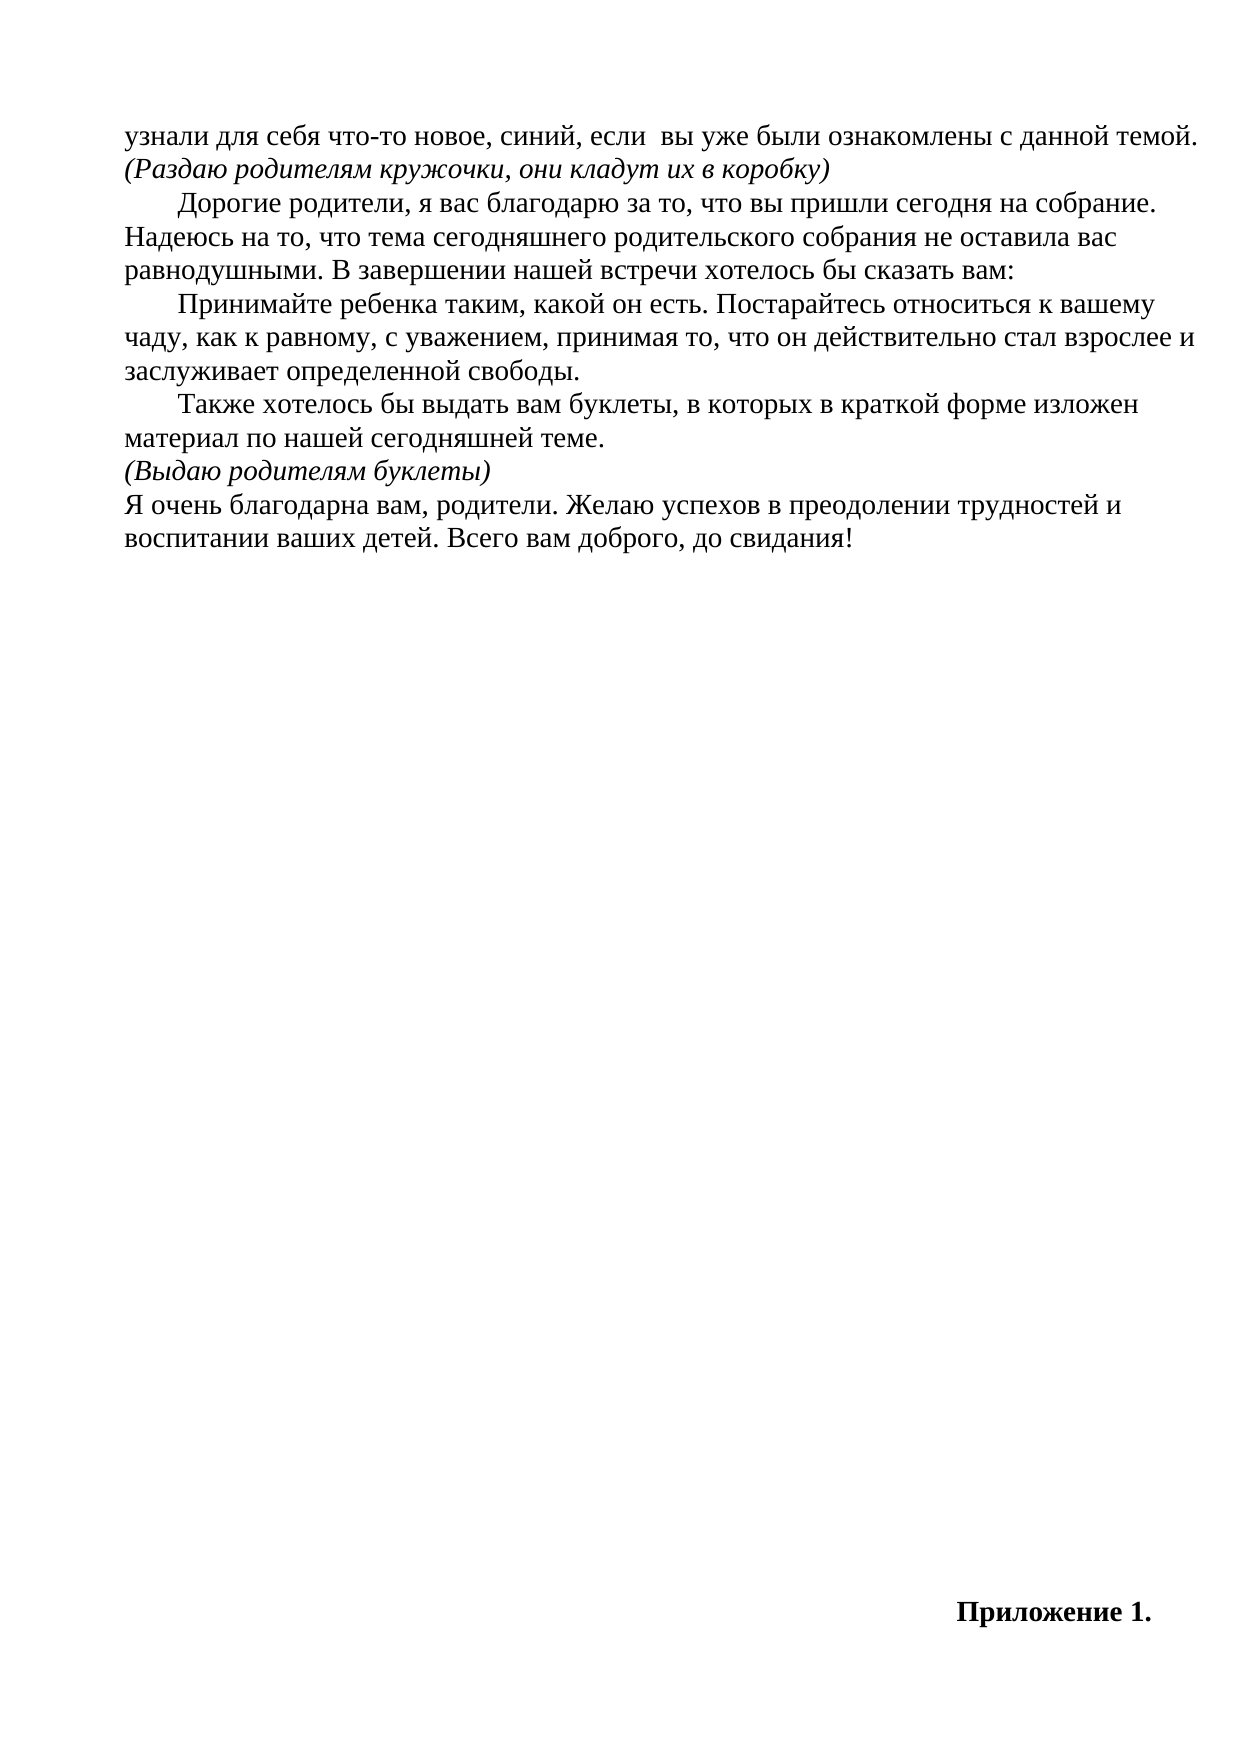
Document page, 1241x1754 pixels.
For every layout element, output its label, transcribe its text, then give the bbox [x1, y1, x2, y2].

text Также хотелось бы выдать вам буклеты, в которых в краткой форме изложен материал по нашей сегодняшней теме. (Выдаю родителям буклеты) Я очень благодарна вам, родители. Желаю успехов в преодолении трудностей и воспитании ваших детей. Всего вам доброго, до свидания! [124, 386, 1205, 554]
text Приложение 1. [177, 1594, 1152, 1627]
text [124, 118, 1205, 386]
